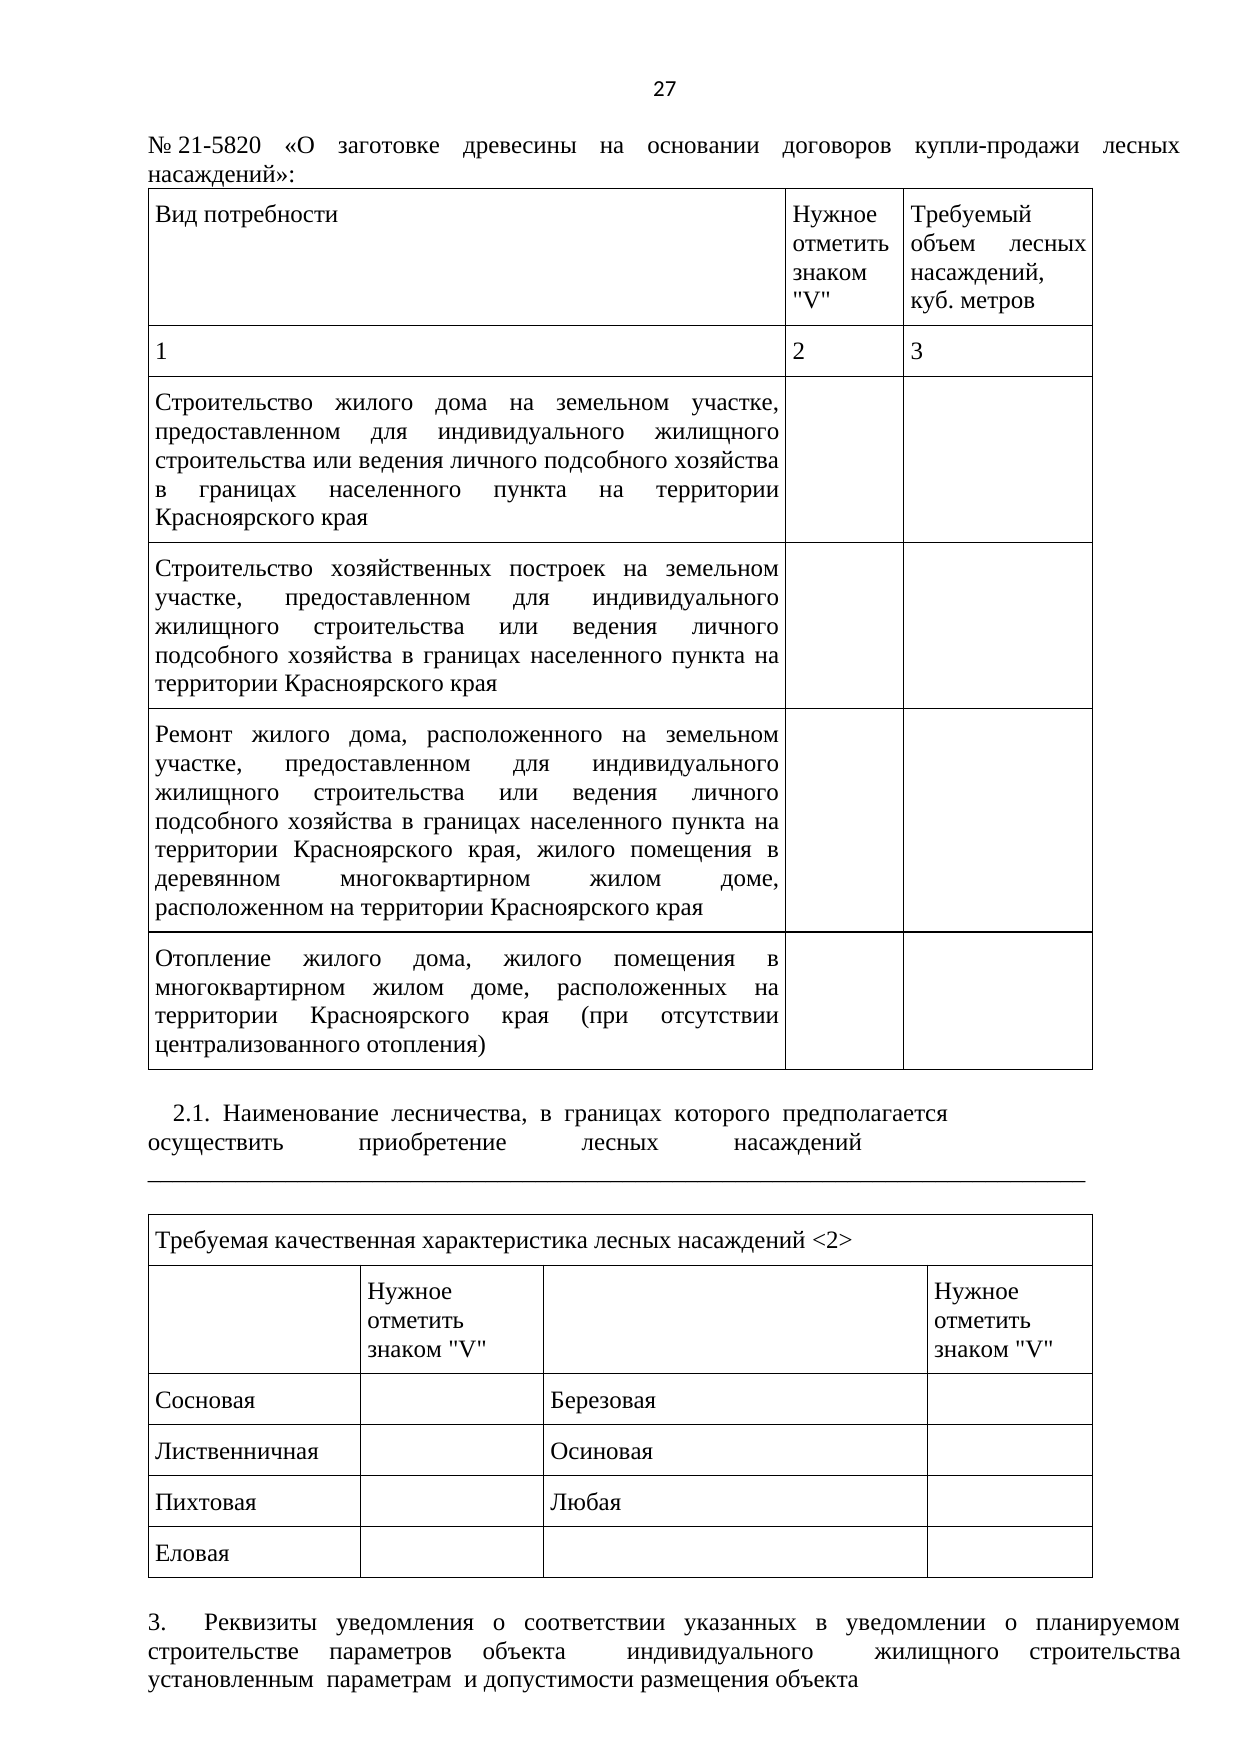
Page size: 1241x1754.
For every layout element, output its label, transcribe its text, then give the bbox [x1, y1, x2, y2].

table_cell 3 [904, 326, 1092, 376]
table_cell [904, 933, 1092, 1069]
table_cell [928, 1476, 1092, 1526]
table_cell [361, 1374, 543, 1424]
table_cell Березовая [544, 1374, 927, 1424]
text 3. Реквизиты уведомления о соответствии указанных в уведомлении о планируемом строительстве параметров объекта индивидуального жилищного строительства установленным параметрам и допустимости размещения объекта [148, 1607, 1181, 1693]
table_header Нужное отметить знаком "V" [786, 189, 903, 325]
table_cell [904, 709, 1092, 931]
table_cell [786, 709, 903, 931]
table_cell Нужное отметить знаком "V" [361, 1266, 543, 1373]
table_cell [361, 1476, 543, 1526]
table_cell [361, 1527, 543, 1577]
table_cell [544, 1527, 927, 1577]
table_cell Еловая [149, 1527, 360, 1577]
table_cell Любая [544, 1476, 927, 1526]
table_cell [928, 1374, 1092, 1424]
table_cell [928, 1425, 1092, 1475]
table_cell [786, 933, 903, 1069]
table_cell Пихтовая [149, 1476, 360, 1526]
table_cell Нужное отметить знаком "V" [928, 1266, 1092, 1373]
table_cell Строительство жилого дома на земельном участке, предоставленном для индивидуального жилищного строительства или ведения личного подсобного хозяйства в границах населенного пункта на территории Красноярского края [149, 377, 785, 542]
table_cell 1 [149, 326, 785, 376]
table_header Требуемый объем лесных насаждений, куб. метров [904, 189, 1092, 325]
table_cell [544, 1266, 927, 1373]
table_cell [149, 1266, 360, 1373]
table_cell Осиновая [544, 1425, 927, 1475]
table_header Вид потребности [149, 189, 785, 325]
table_cell 2 [786, 326, 903, 376]
table_cell [928, 1527, 1092, 1577]
table_cell [786, 543, 903, 708]
text ___________________________________________________________________________ [148, 1156, 1181, 1185]
text осуществить приобретение лесных насаждений [148, 1127, 1181, 1156]
table_cell Лиственничная [149, 1425, 360, 1475]
table_header Требуемая качественная характеристика лесных насаждений <2> [149, 1215, 1092, 1264]
table_cell Ремонт жилого дома, расположенного на земельном участке, предоставленном для индивидуального жилищного строительства или ведения личного подсобного хозяйства в границах населенного пункта на территории Красноярского края, жилого помещения в деревянном многоквартирном жилом доме, расположенном на территории Красноярского края [149, 709, 785, 931]
table_cell Строительство хозяйственных построек на земельном участке, предоставленном для индивидуального жилищного строительства или ведения личного подсобного хозяйства в границах населенного пункта на территории Красноярского края [149, 543, 785, 708]
table_cell Сосновая [149, 1374, 360, 1424]
table_cell [904, 543, 1092, 708]
table_cell [361, 1425, 543, 1475]
table_cell Отопление жилого дома, жилого помещения в многоквартирном жилом доме, расположенных на территории Красноярского края (при отсутствии централизованного отопления) [149, 933, 785, 1069]
table_cell [904, 377, 1092, 542]
table_cell [786, 377, 903, 542]
text 2.1. Наименование лесничества, в границах которого предполагается [148, 1098, 1181, 1127]
